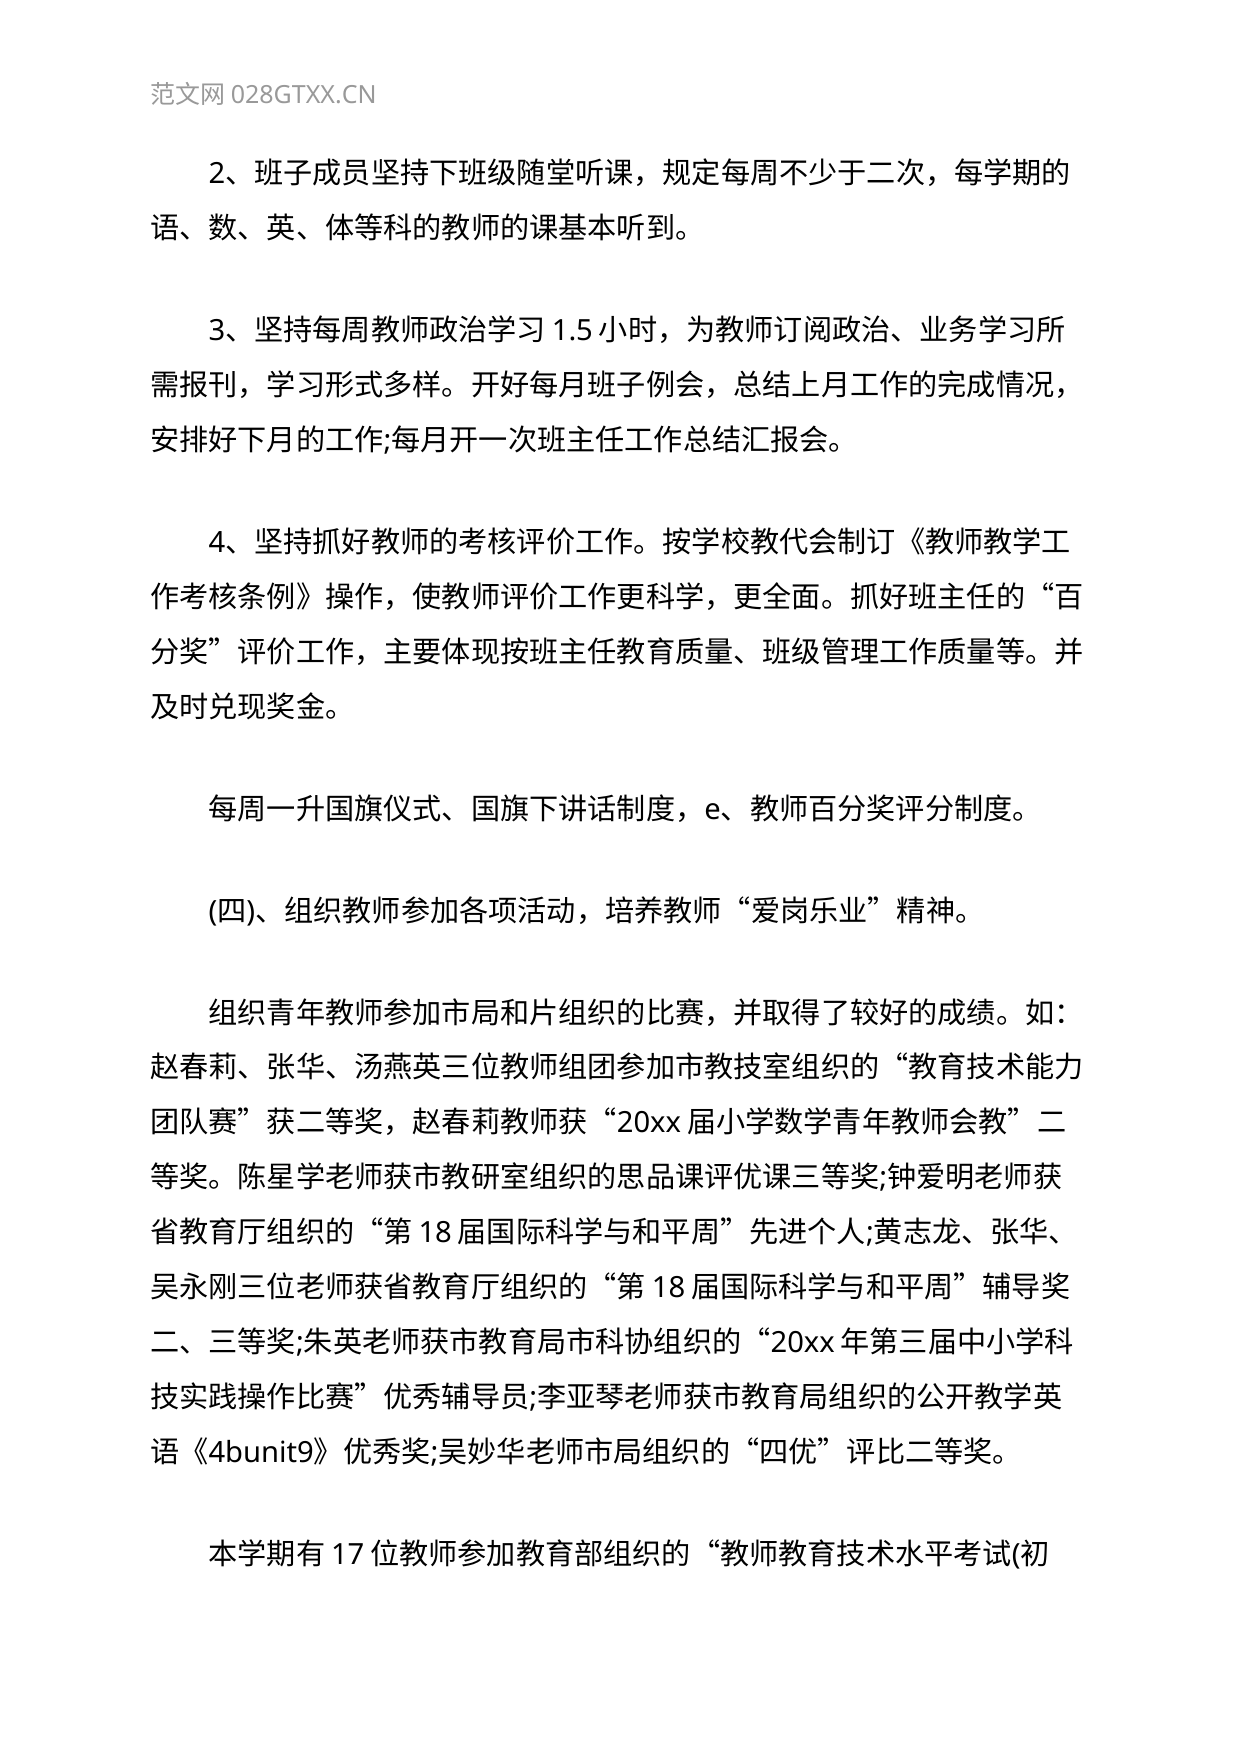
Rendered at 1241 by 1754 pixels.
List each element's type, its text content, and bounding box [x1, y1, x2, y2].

text 每周一升国旗仪式、国旗下讲话制度，e、教师百分奖评分制度。 [150, 785, 1090, 828]
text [150, 1531, 1090, 1573]
text 组织青年教师参加市局和片组织的比赛，并取得了较好的成绩。如：赵春莉、张华、汤燕英三位教师组团参加市教技室组织的“教育技术能力团队赛”获二等奖，赵春莉教师获“20xx届小学数学青年教师会教”二等奖。陈星学老师获市教研室组织的思品课评优课三等奖;钟爱明老师获省教育厅组织的“第18届国际科学与和平周”先进个人;黄志龙、张华、吴永刚三位老师获省教育厅组织的“第18届国际科学与和平周”辅导奖二、三等奖;朱英老师获市教育局市科协组织的“20xx年第三届中小学科技实践操作比赛”优秀辅导员;李亚琴老师获市教育局组织的公开教学英语《4bunit9》优秀奖;吴妙华老师市局组织的“四优”评比二等奖。 [150, 989, 1090, 1471]
text (四)、组织教师参加各项活动，培养教师“爱岗乐业”精神。 [150, 887, 1090, 929]
text 2、班子成员坚持下班级随堂听课，规定每周不少于二次，每学期的语、数、英、体等科的教师的课基本听到。 [150, 150, 1090, 247]
text 3、坚持每周教师政治学习1.5小时，为教师订阅政治、业务学习所需报刊，学习形式多样。开好每月班子例会，总结上月工作的完成情况，安排好下月的工作;每月开一次班主任工作总结汇报会。 [150, 307, 1090, 459]
text 4、坚持抓好教师的考核评价工作。按学校教代会制订《教师教学工作考核条例》操作，使教师评价工作更科学，更全面。抓好班主任的“百分奖”评价工作，主要体现按班主任教育质量、班级管理工作质量等。并及时兑现奖金。 [150, 519, 1090, 726]
